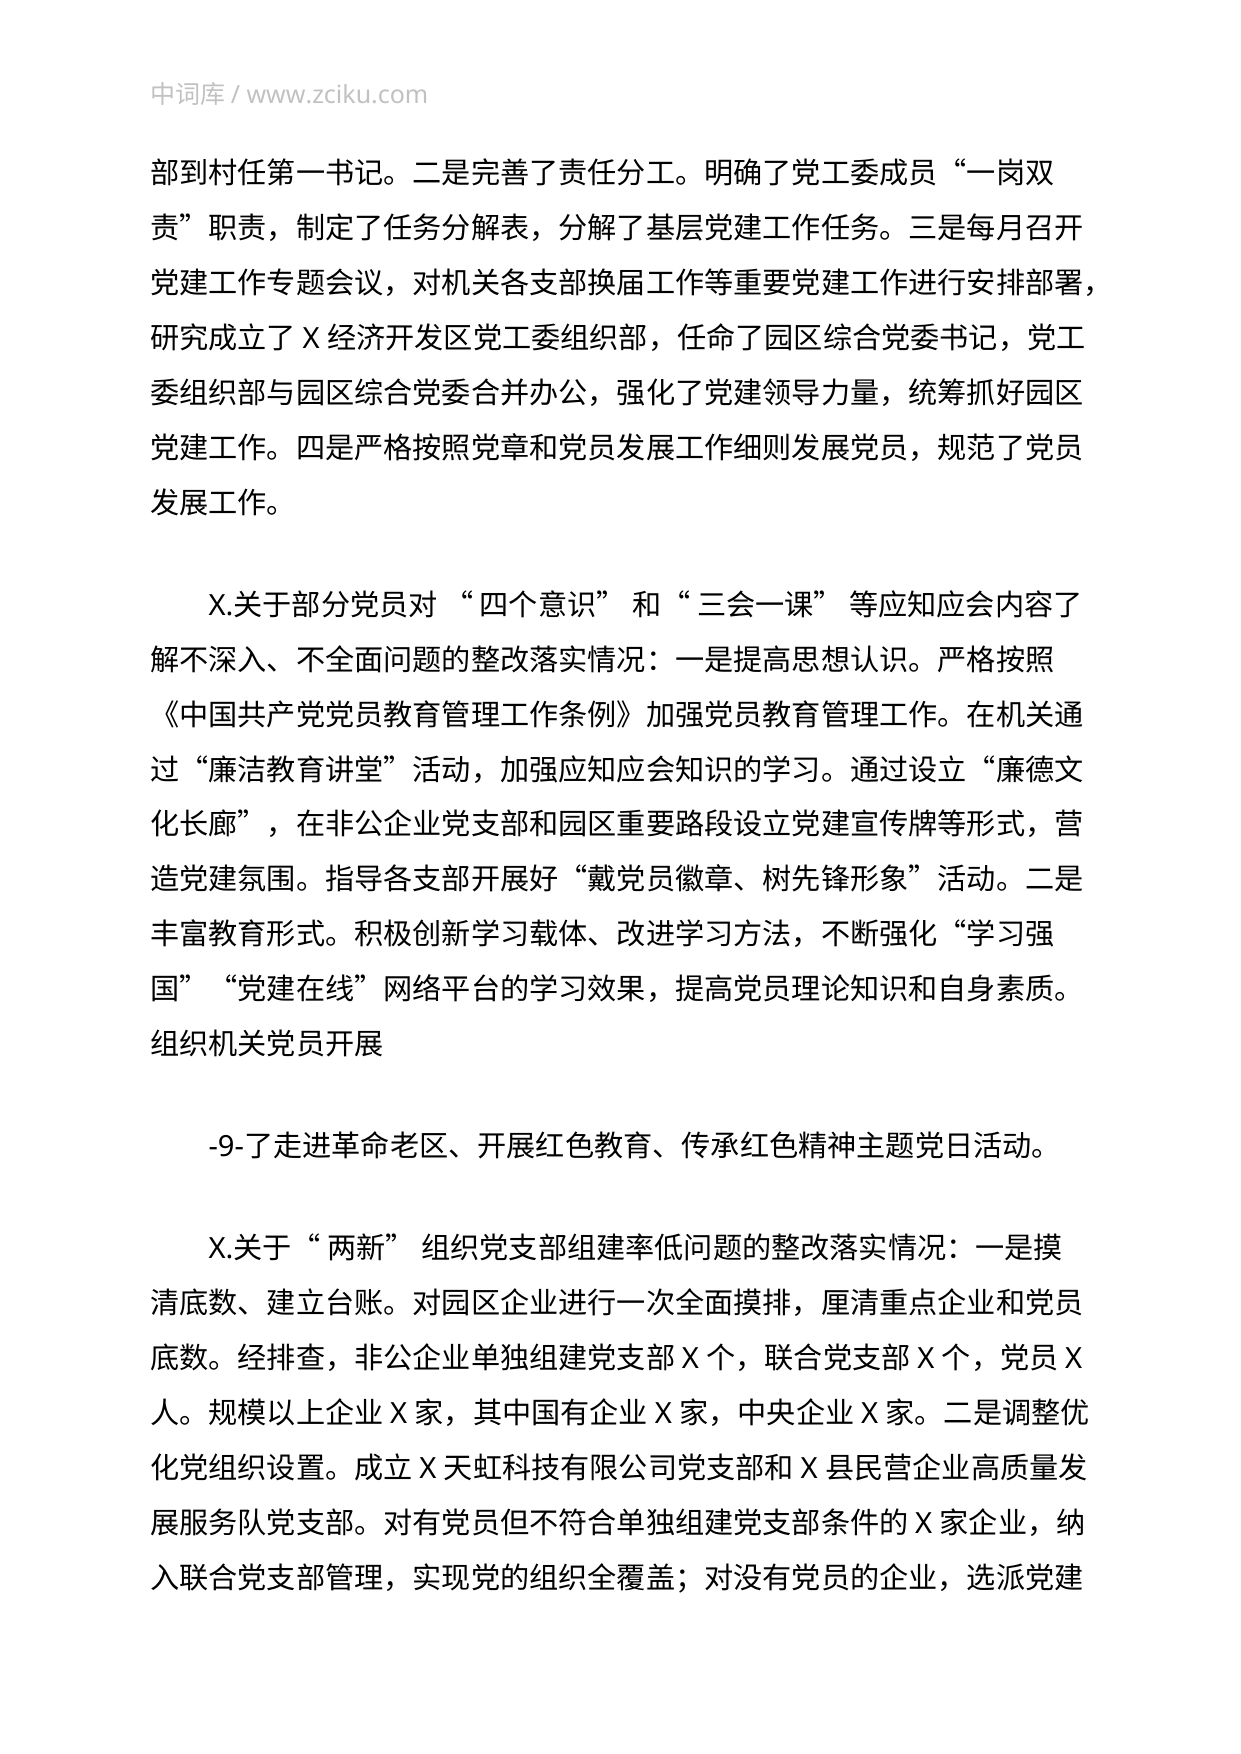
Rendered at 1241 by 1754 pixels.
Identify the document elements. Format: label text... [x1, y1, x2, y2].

text -9-了走进革命老区、开展红色教育、传承红色精神主题党日活动。 [150, 1122, 1090, 1165]
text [150, 150, 1090, 522]
text X.关于部分党员对 “ 四个意识” 和“ 三会一课” 等应知应会内容了解不深入、不全面问题的整改落实情况：一是提高思想认识。严格按照《中国共产党党员教育管理工作条例》加强党员教育管理工作。在机关通过“廉洁教育讲堂”活动，加强应知应会知识的学习。通过设立“廉德文化长廊”，在非公企业党支部和园区重要路段设立党建宣传牌等形式，营造党建氛围。指导各支部开展好“戴党员徽章、树先锋形象”活动。二是丰富教育形式。积极创新学习载体、改进学习方法，不断强化“学习强国”“党建在线”网络平台的学习效果，提高党员理论知识和自身素质。组织机关党员开展 [150, 581, 1090, 1063]
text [150, 1224, 1090, 1596]
